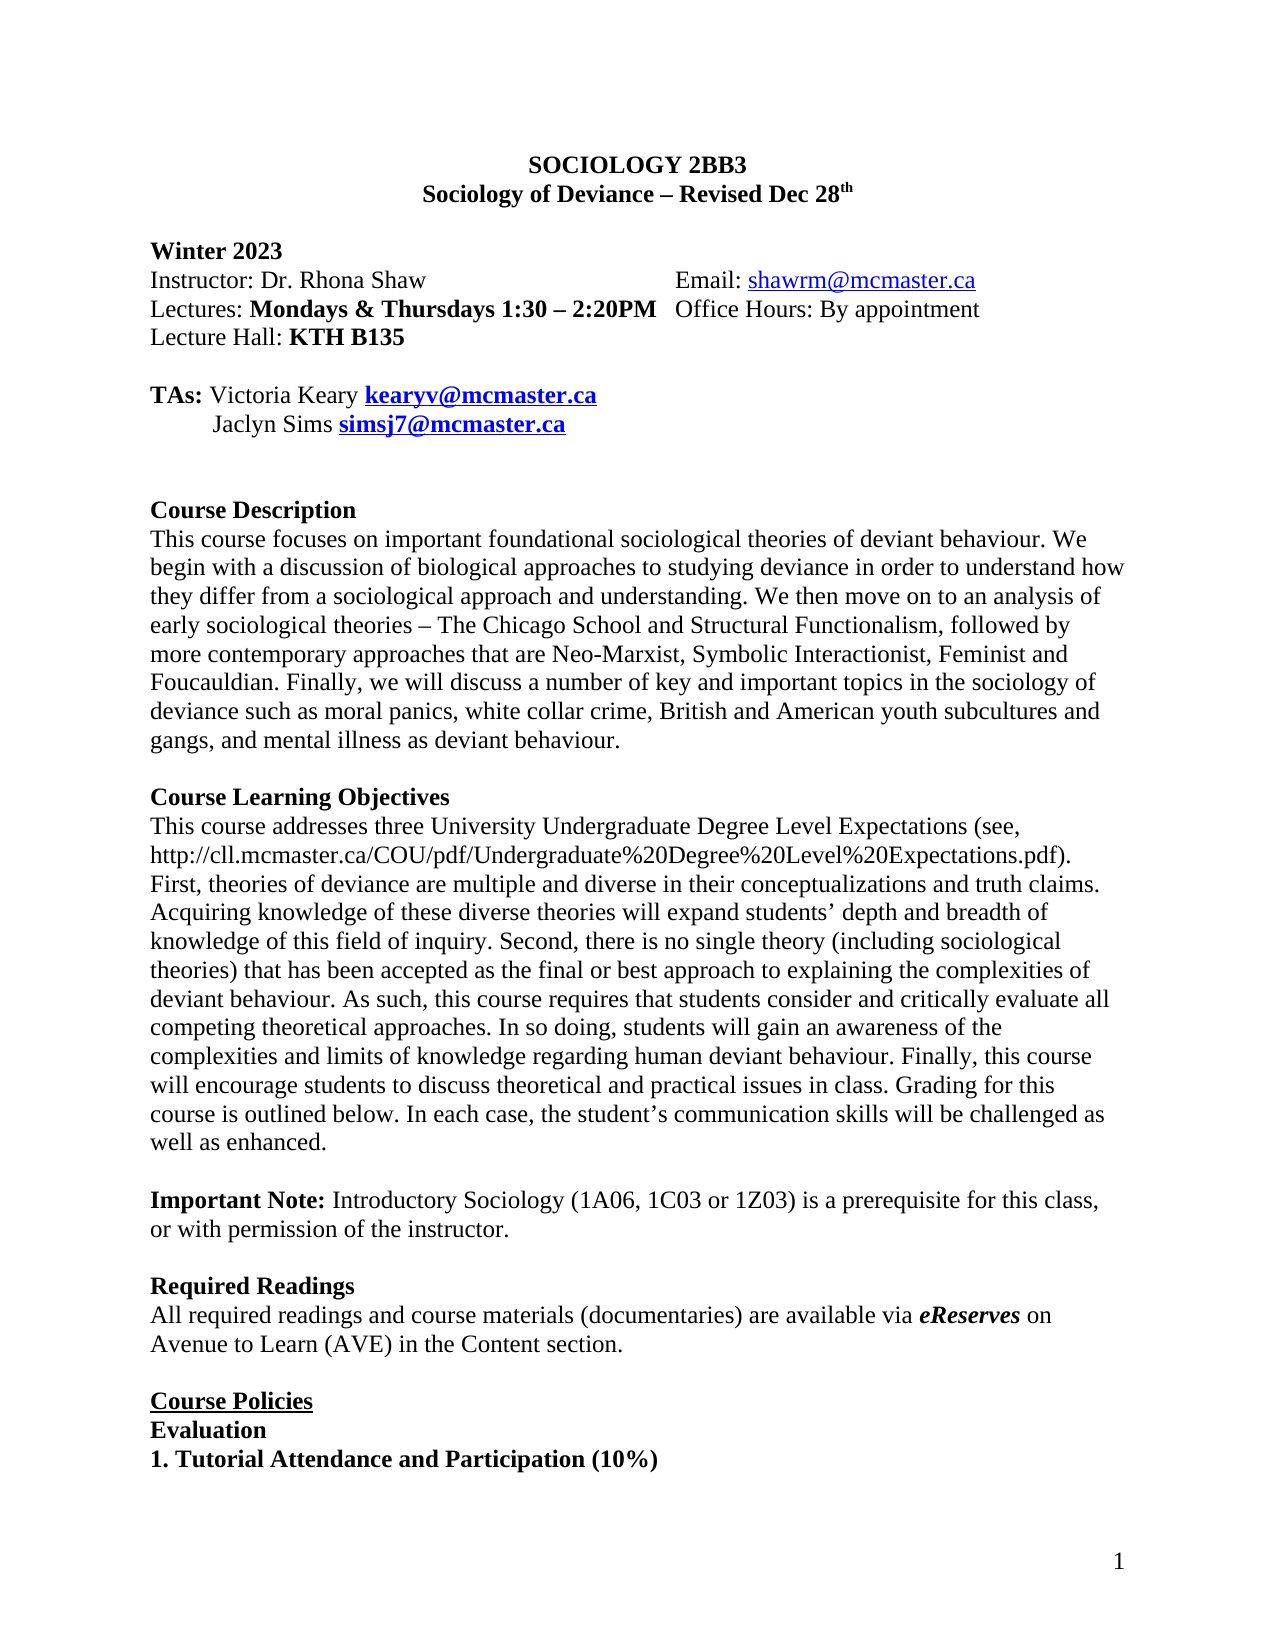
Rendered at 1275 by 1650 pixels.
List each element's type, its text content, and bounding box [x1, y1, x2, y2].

text Sociology of Deviance – Revised Dec 28th [150, 179, 1125, 207]
text Course Learning Objectives [150, 782, 1125, 811]
text Lecture Hall: KTH B135 [150, 322, 1125, 351]
text Important Note: Introductory Sociology (1A06, 1C03 or 1Z03) is a prerequisite for this class, or with permission of the instructor. [150, 1185, 1125, 1242]
text Winter 2023 [150, 236, 1125, 265]
text Course Policies [150, 1386, 1125, 1415]
text Course Description [150, 495, 1125, 524]
text Required Readings [150, 1271, 1125, 1300]
text Instructor: Dr. Rhona Shaw Email: shawrm@mcmaster.ca [150, 265, 1125, 294]
text Jaclyn Sims simsj7@mcmaster.ca [150, 409, 1125, 437]
text TAs: Victoria Keary kearyv@mcmaster.ca [150, 380, 1125, 409]
text Lectures: Mondays & Thursdays 1:30 – 2:20PM Office Hours: By appointment [150, 294, 1125, 322]
text Evaluation [150, 1415, 1125, 1444]
text All required readings and course materials (documentaries) are available via eReserves on Avenue to Learn (AVE) in the Content section. [150, 1300, 1125, 1357]
text 1. Tutorial Attendance and Participation (10%) [150, 1444, 1125, 1472]
text This course focuses on important foundational sociological theories of deviant behaviour. We begin with a discussion of biological approaches to studying deviance in order to understand how they differ from a sociological approach and understanding. We then move on to an analysis of early sociological theories – The Chicago School and Structural Functionalism, followed by more contemporary approaches that are Neo-Marxist, Symbolic Interactionist, Feminist and Foucauldian. Finally, we will discuss a number of key and important topics in the sociology of deviance such as moral panics, white collar crime, British and American youth subcultures and gangs, and mental illness as deviant behaviour. [150, 524, 1125, 754]
text SOCIOLOGY 2BB3 [150, 150, 1125, 179]
text This course addresses three University Undergraduate Degree Level Expectations (see, http://cll.mcmaster.ca/COU/pdf/Undergraduate%20Degree%20Level%20Expectations.pdf). First, theories of deviance are multiple and diverse in their conceptualizations and truth claims. Acquiring knowledge of these diverse theories will expand students’ depth and breadth of knowledge of this field of inquiry. Second, there is no single theory (including sociological theories) that has been accepted as the final or best approach to explaining the complexities of deviant behaviour. As such, this course requires that students consider and critically evaluate all competing theoretical approaches. In so doing, students will gain an awareness of the complexities and limits of knowledge regarding human deviant behaviour. Finally, this course will encourage students to discuss theoretical and practical issues in class. Grading for this course is outlined below. In each case, the student’s communication skills will be challenged as well as enhanced. [150, 811, 1125, 1156]
